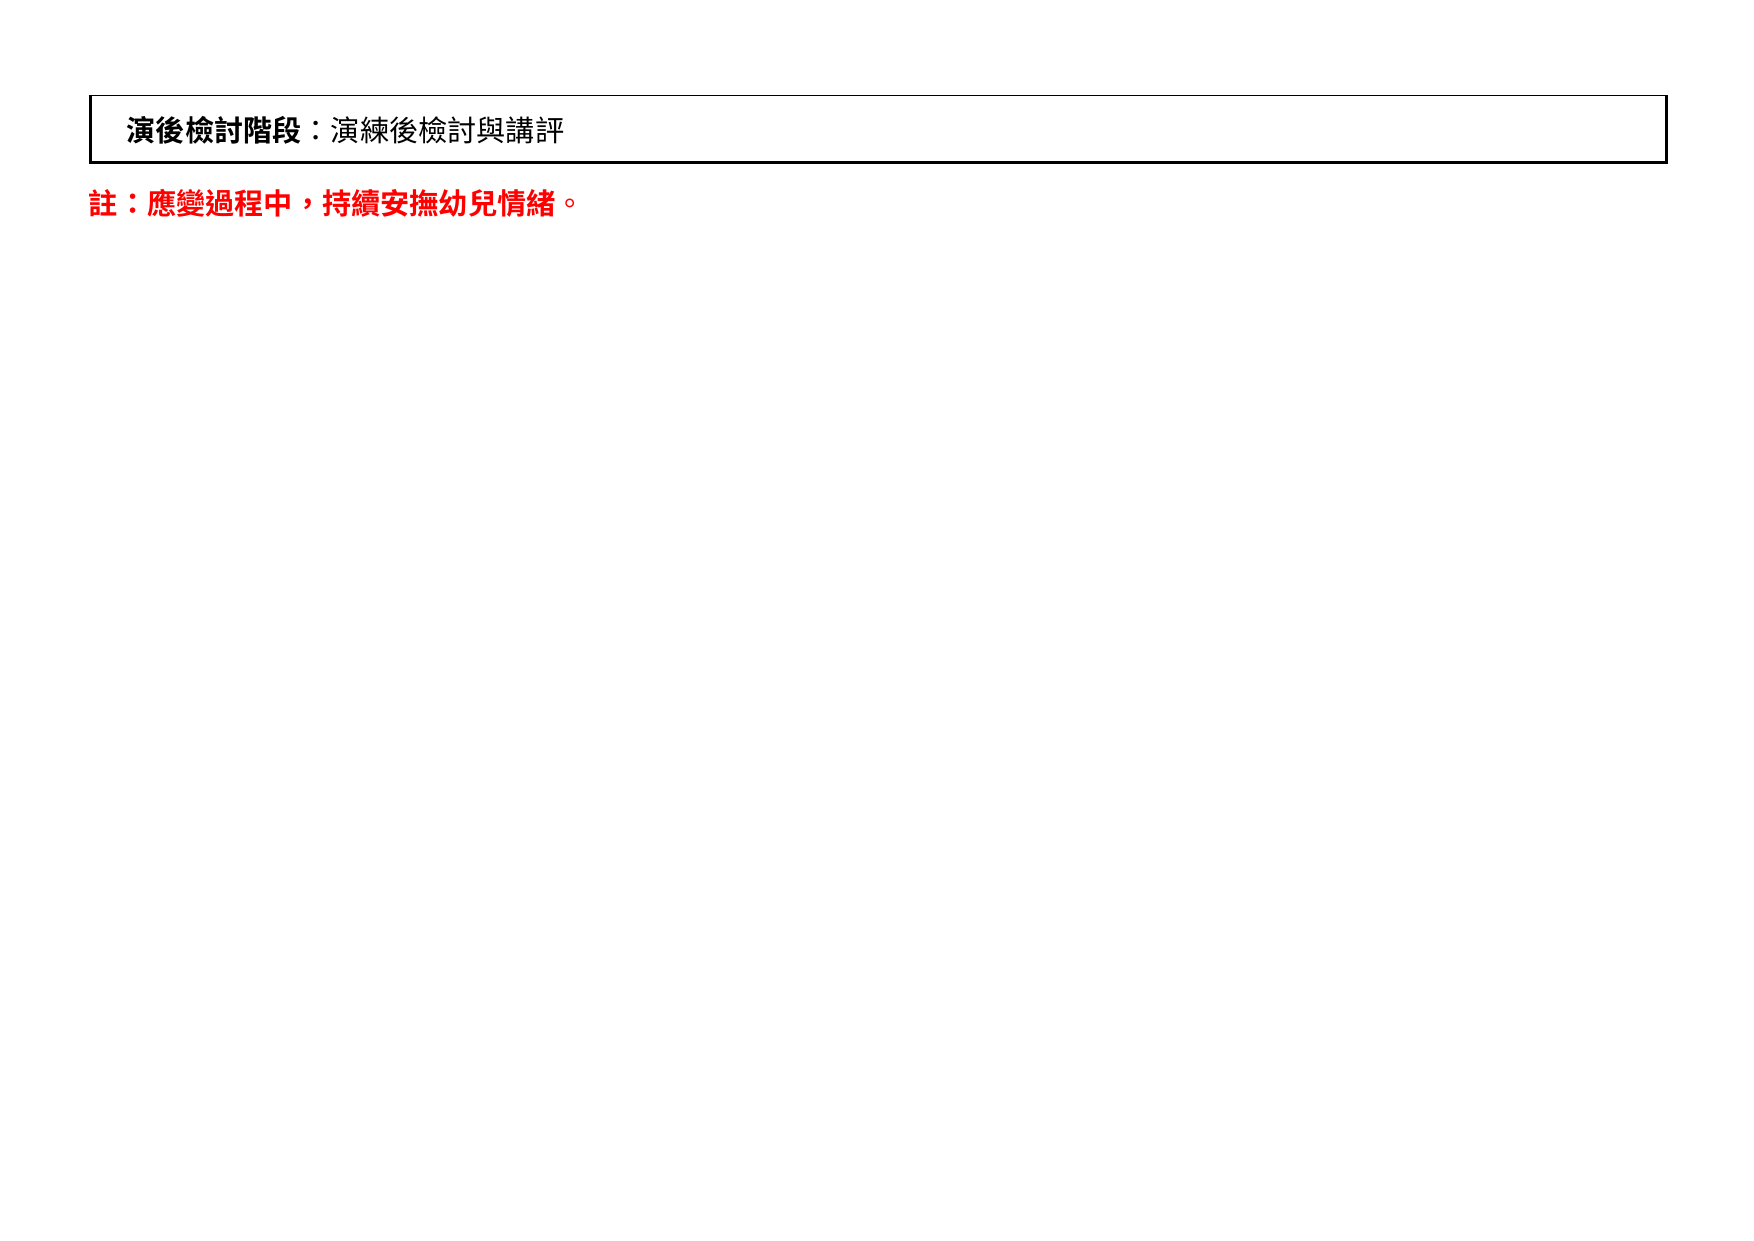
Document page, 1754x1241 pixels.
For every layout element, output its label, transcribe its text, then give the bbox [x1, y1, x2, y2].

text 註：應變過程中，持續安撫幼兒情緒。 [89, 164, 1665, 239]
table_cell 演後檢討階段：演練後檢討與講評 [92, 96, 1665, 161]
